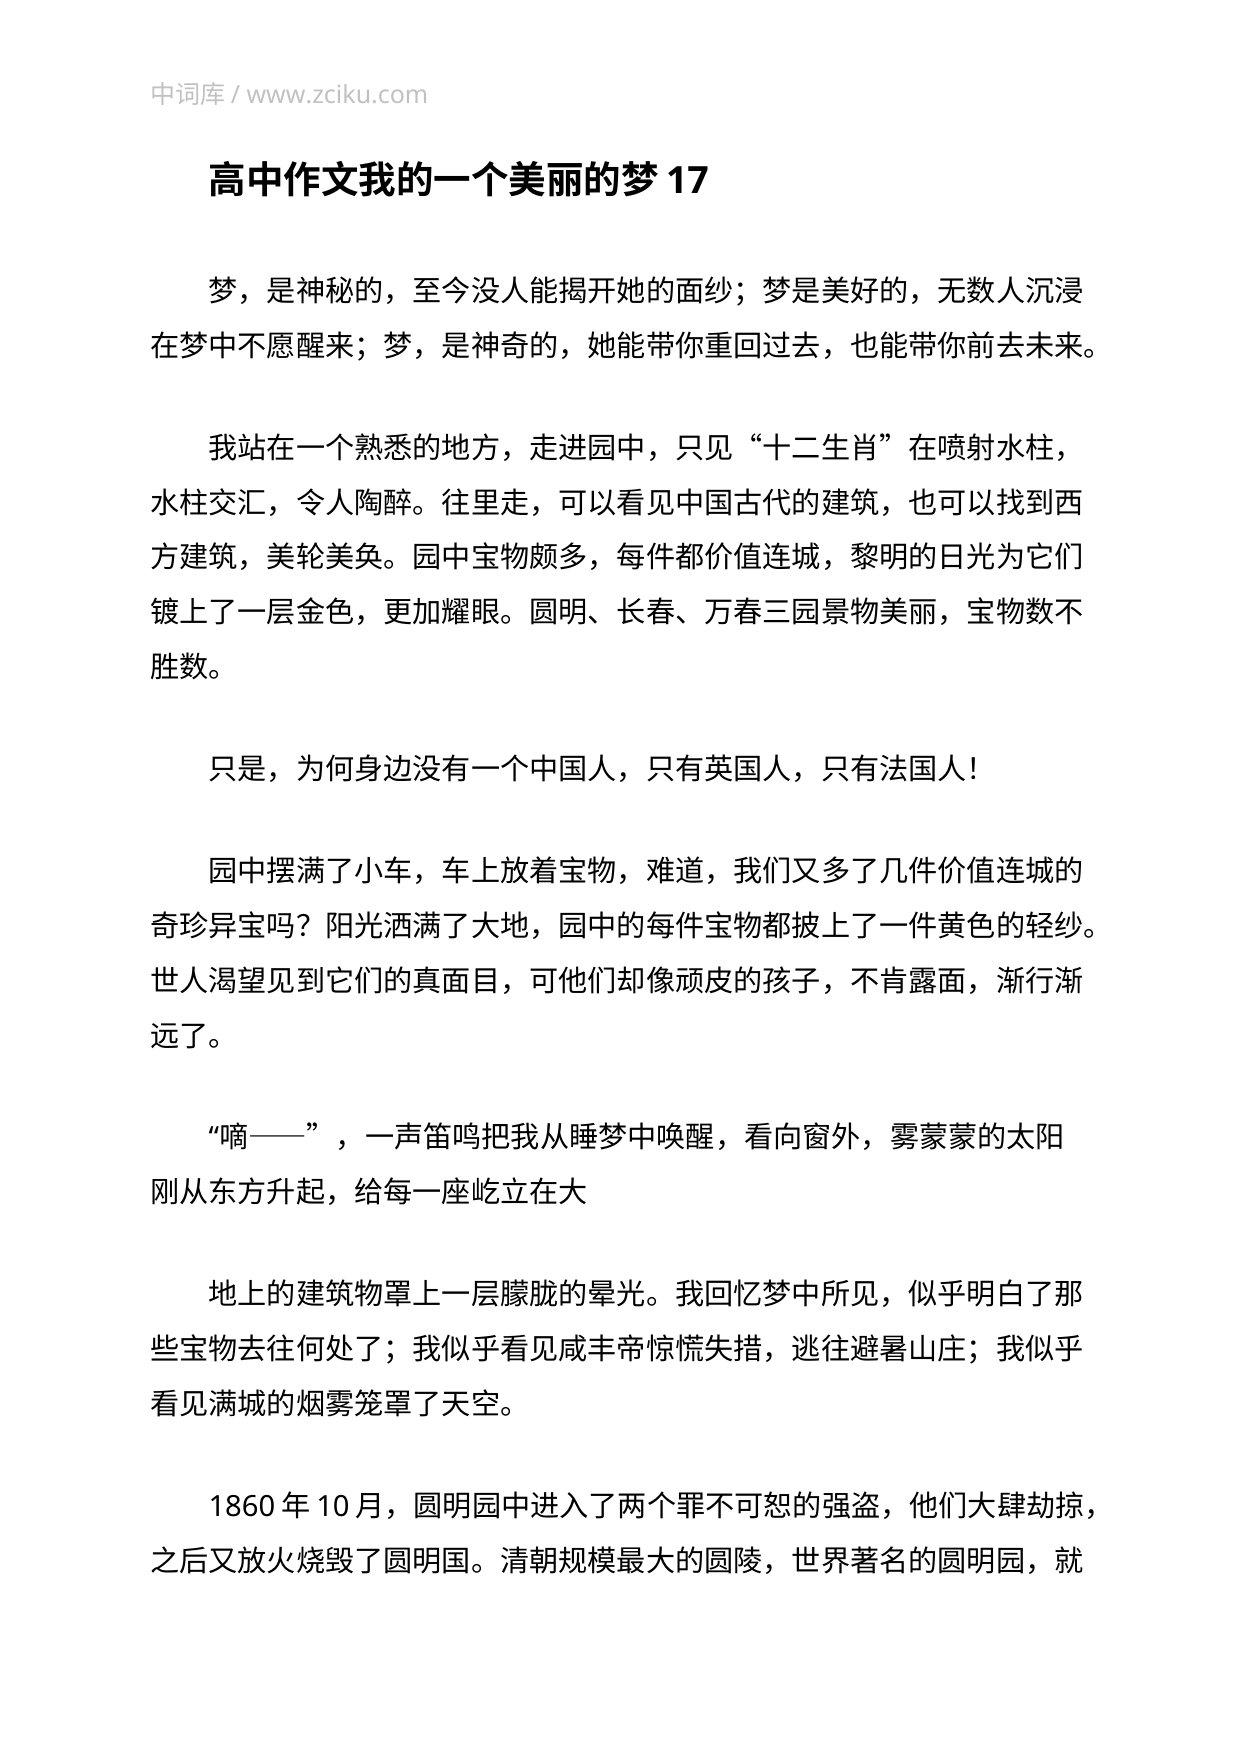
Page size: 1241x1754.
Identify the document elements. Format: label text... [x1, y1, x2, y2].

text 园中摆满了小车，车上放着宝物，难道，我们又多了几件价值连城的奇珍异宝吗？阳光洒满了大地，园中的每件宝物都披上了一件黄色的轻纱。世人渴望见到它们的真面目，可他们却像顽皮的孩子，不肯露面，渐行渐远了。 [150, 847, 1090, 1054]
text 我站在一个熟悉的地方，走进园中，只见“十二生肖”在喷射水柱，水柱交汇，令人陶醉。往里走，可以看见中国古代的建筑，也可以找到西方建筑，美轮美奂。园中宝物颇多，每件都价值连城，黎明的日光为它们镀上了一层金色，更加耀眼。圆明、长春、万春三园景物美丽，宝物数不胜数。 [150, 424, 1090, 686]
text “嘀——”，一声笛鸣把我从睡梦中唤醒，看向窗外，雾蒙蒙的太阳刚从东方升起，给每一座屹立在大 [150, 1114, 1090, 1211]
text 地上的建筑物罩上一层朦胧的晕光。我回忆梦中所见，似乎明白了那些宝物去往何处了；我似乎看见咸丰帝惊慌失措，逃往避暑山庄；我似乎看见满城的烟雾笼罩了天空。 [150, 1271, 1090, 1423]
text 只是，为何身边没有一个中国人，只有英国人，只有法国人！ [150, 746, 1090, 788]
text 梦，是神秘的，至今没人能揭开她的面纱；梦是美好的，无数人沉浸在梦中不愿醒来；梦，是神奇的，她能带你重回过去，也能带你前去未来。 [150, 268, 1090, 365]
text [150, 1482, 1090, 1579]
text 高中作文我的一个美丽的梦17 [150, 150, 1090, 204]
